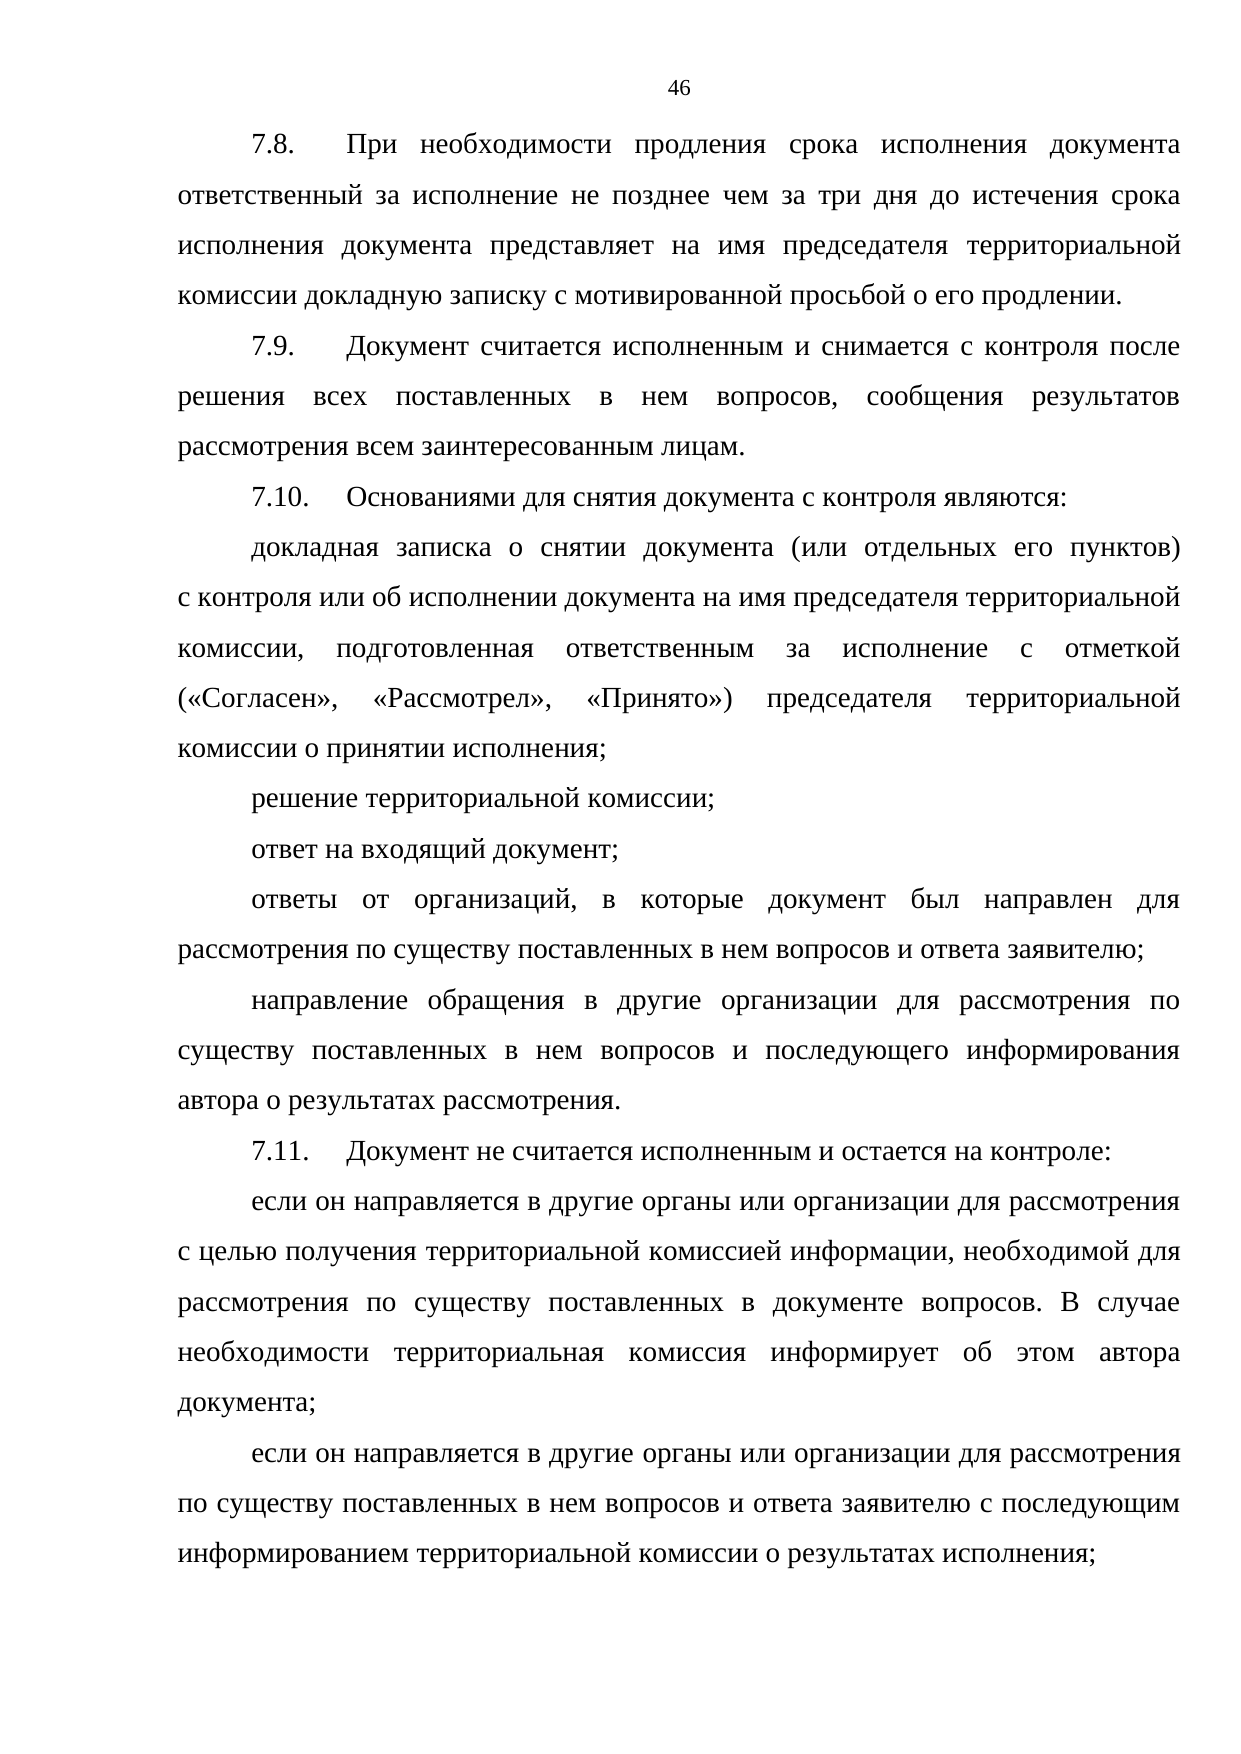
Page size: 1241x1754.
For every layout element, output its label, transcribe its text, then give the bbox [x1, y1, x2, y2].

text 7.11. Документ не считается исполненным и остается на контроле: [177, 1133, 1181, 1166]
text докладная записка о снятии документа (или отдельных его пунктов) с контроля или об исполнении документа на имя председателя территориальной комиссии, подготовленная ответственным за исполнение с отметкой («Согласен», «Рассмотрел», «Принято») председателя территориальной комиссии о принятии исполнения; [177, 529, 1181, 764]
text если он направляется в другие органы или организации для рассмотрения с целью получения территориальной комиссией информации, необходимой для рассмотрения по существу поставленных в документе вопросов. В случае необходимости территориальная комиссия информирует об этом автора документа; [177, 1183, 1181, 1418]
text 7.9. Документ считается исполненным и снимается с контроля после решения всех поставленных в нем вопросов, сообщения результатов рассмотрения всем заинтересованным лицам. [177, 328, 1181, 462]
text 7.8. При необходимости продления срока исполнения документа ответственный за исполнение не позднее чем за три дня до истечения срока исполнения документа представляет на имя председателя территориальной комиссии докладную записку с мотивированной просьбой о его продлении. [177, 127, 1181, 311]
text если он направляется в другие органы или организации для рассмотрения по существу поставленных в нем вопросов и ответа заявителю с последующим информированием территориальной комиссии о результатах исполнения; [177, 1435, 1181, 1569]
text ответ на входящий документ; [177, 831, 1181, 864]
text решение территориальной комиссии; [177, 781, 1181, 814]
text направление обращения в другие организации для рассмотрения по существу поставленных в нем вопросов и последующего информирования автора о результатах рассмотрения. [177, 982, 1181, 1116]
text ответы от организаций, в которые документ был направлен для рассмотрения по существу поставленных в нем вопросов и ответа заявителю; [177, 881, 1181, 965]
text 7.10. Основаниями для снятия документа с контроля являются: [177, 479, 1181, 512]
